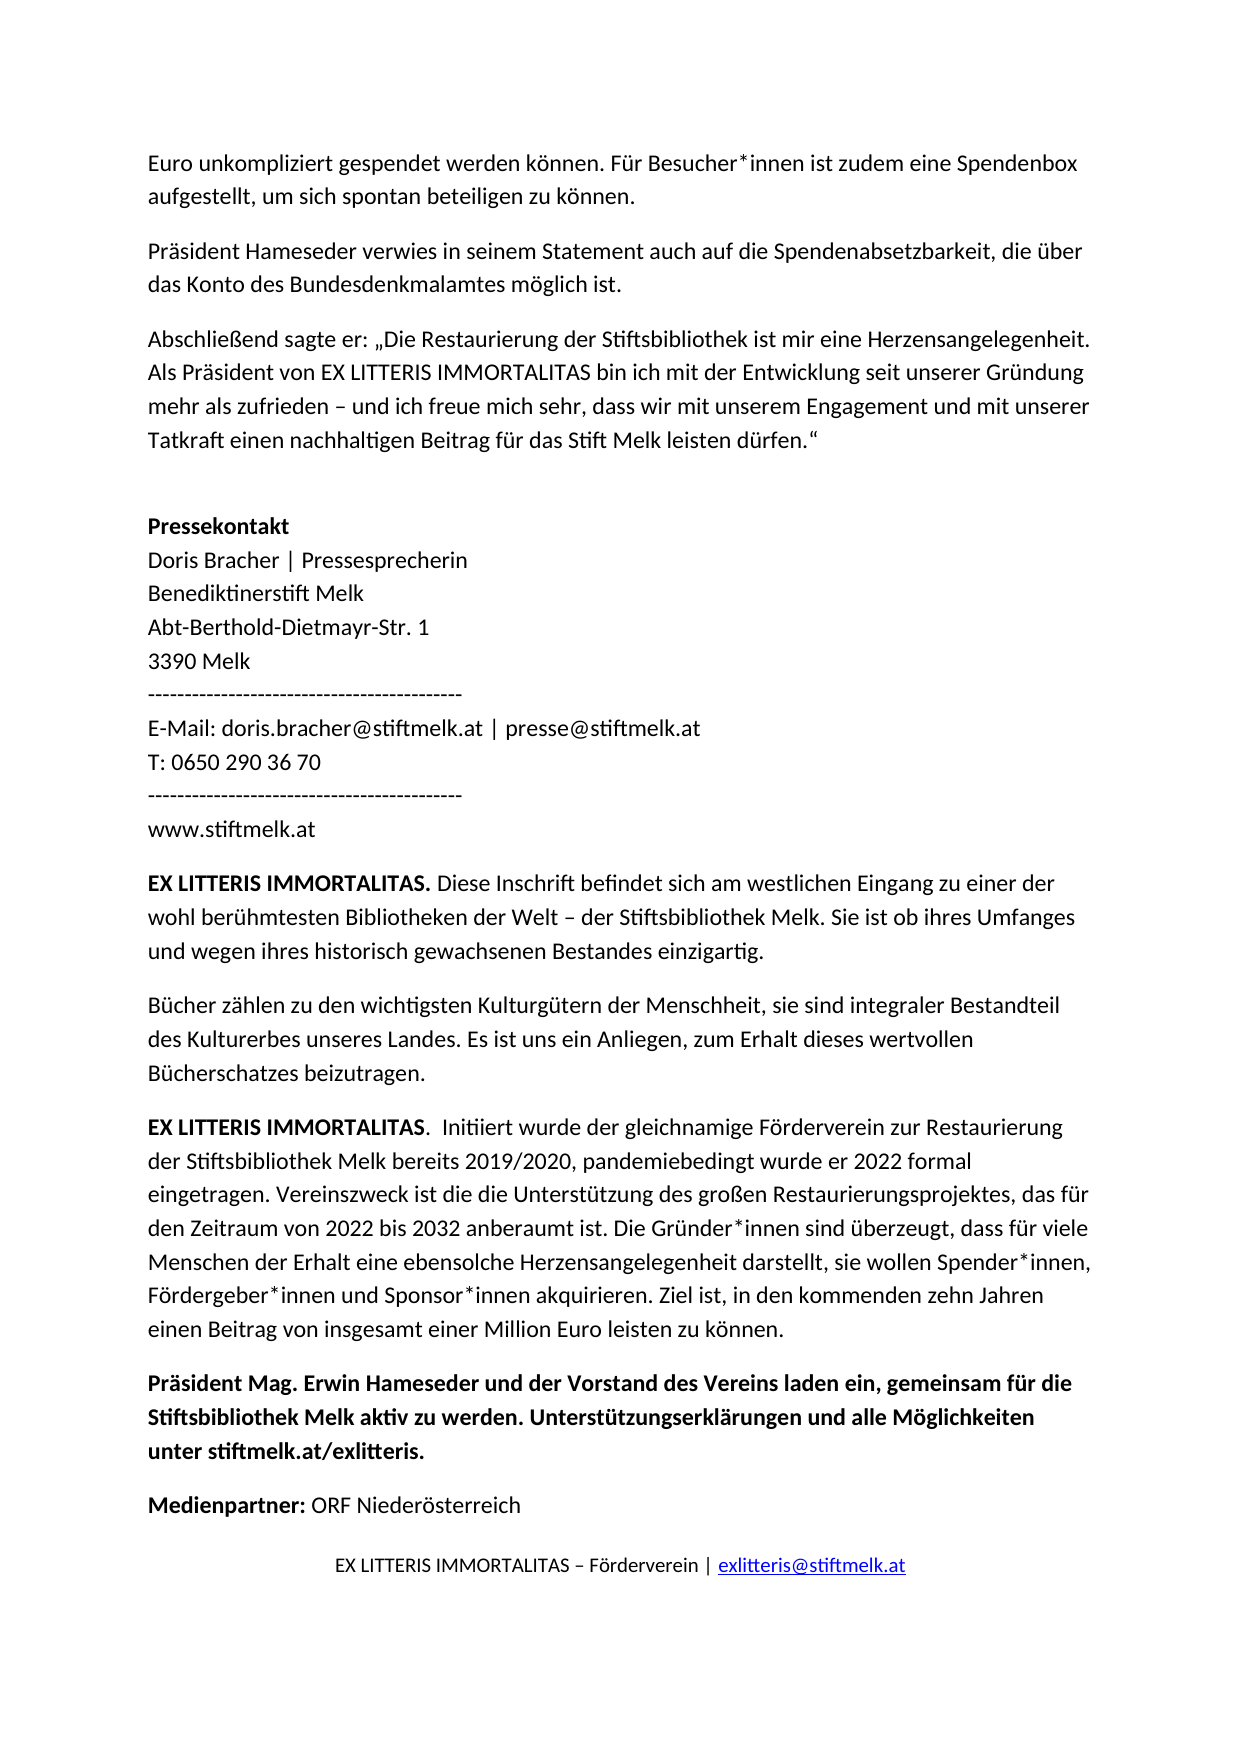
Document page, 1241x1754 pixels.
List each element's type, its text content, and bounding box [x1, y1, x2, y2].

text Bücher zählen zu den wichtigsten Kulturgütern der Menschheit, sie sind integraler Bestandteil des Kulturerbes unseres Landes. Es ist uns ein Anliegen, zum Erhalt dieses wertvollen Bücherschatzes beizutragen. [148, 990, 1093, 1087]
text Medienpartner: ORF Niederösterreich [148, 1490, 1093, 1519]
text Präsident Mag. Erwin Hameseder und der Vorstand des Vereins laden ein, gemeinsam für die Stiftsbibliothek Melk aktiv zu werden. Unterstützungserklärungen und alle Möglichkeiten unter stiftmelk.at/exlitteris. [148, 1368, 1093, 1465]
text EX LITTERIS IMMORTALITAS. Initiiert wurde der gleichnamige Förderverein zur Restaurierung der Stiftsbibliothek Melk bereits 2019/2020, pandemiebedingt wurde er 2022 formal eingetragen. Vereinszweck ist die die Unterstützung des großen Restaurierungsprojektes, das für den Zeitraum von 2022 bis 2032 anberaumt ist. Die Gründer*innen sind überzeugt, dass für viele Menschen der Erhalt eine ebensolche Herzensangelegenheit darstellt, sie wollen Spender*innen, Fördergeber*innen und Sponsor*innen akquirieren. Ziel ist, in den kommenden zehn Jahren einen Beitrag von insgesamt einer Million Euro leisten zu können. [148, 1112, 1093, 1343]
text Präsident Hameseder verwies in seinem Statement auch auf die Spendenabsetzbarkeit, die über das Konto des Bundesdenkmalamtes möglich ist. [148, 236, 1093, 299]
text Pressekontakt Doris Bracher | Pressesprecherin Benediktinerstift Melk Abt-Berthold-Dietmayr-Str. 1 3390 Melk ------------------------------------------- E-Mail: doris.bracher@stiftmelk.at | presse@stiftmelk.at T: 0650 290 36 70 ------------------------------------------- www.stiftmelk.at [148, 479, 1093, 843]
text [148, 148, 1093, 211]
text Abschließend sagte er: „Die Restaurierung der Stiftsbibliothek ist mir eine Herzensangelegenheit. Als Präsident von EX LITTERIS IMMORTALITAS bin ich mit der Entwicklung seit unserer Gründung mehr als zufrieden – und ich freue mich sehr, dass wir mit unserem Engagement und mit unserer Tatkraft einen nachhaltigen Beitrag für das Stift Melk leisten dürfen.“ [148, 324, 1093, 454]
text EX LITTERIS IMMORTALITAS. Diese Inschrift befindet sich am westlichen Eingang zu einer der wohl berühmtesten Bibliotheken der Welt – der Stiftsbibliothek Melk. Sie ist ob ihres Umfanges und wegen ihres historisch gewachsenen Bestandes einzigartig. [148, 868, 1093, 965]
